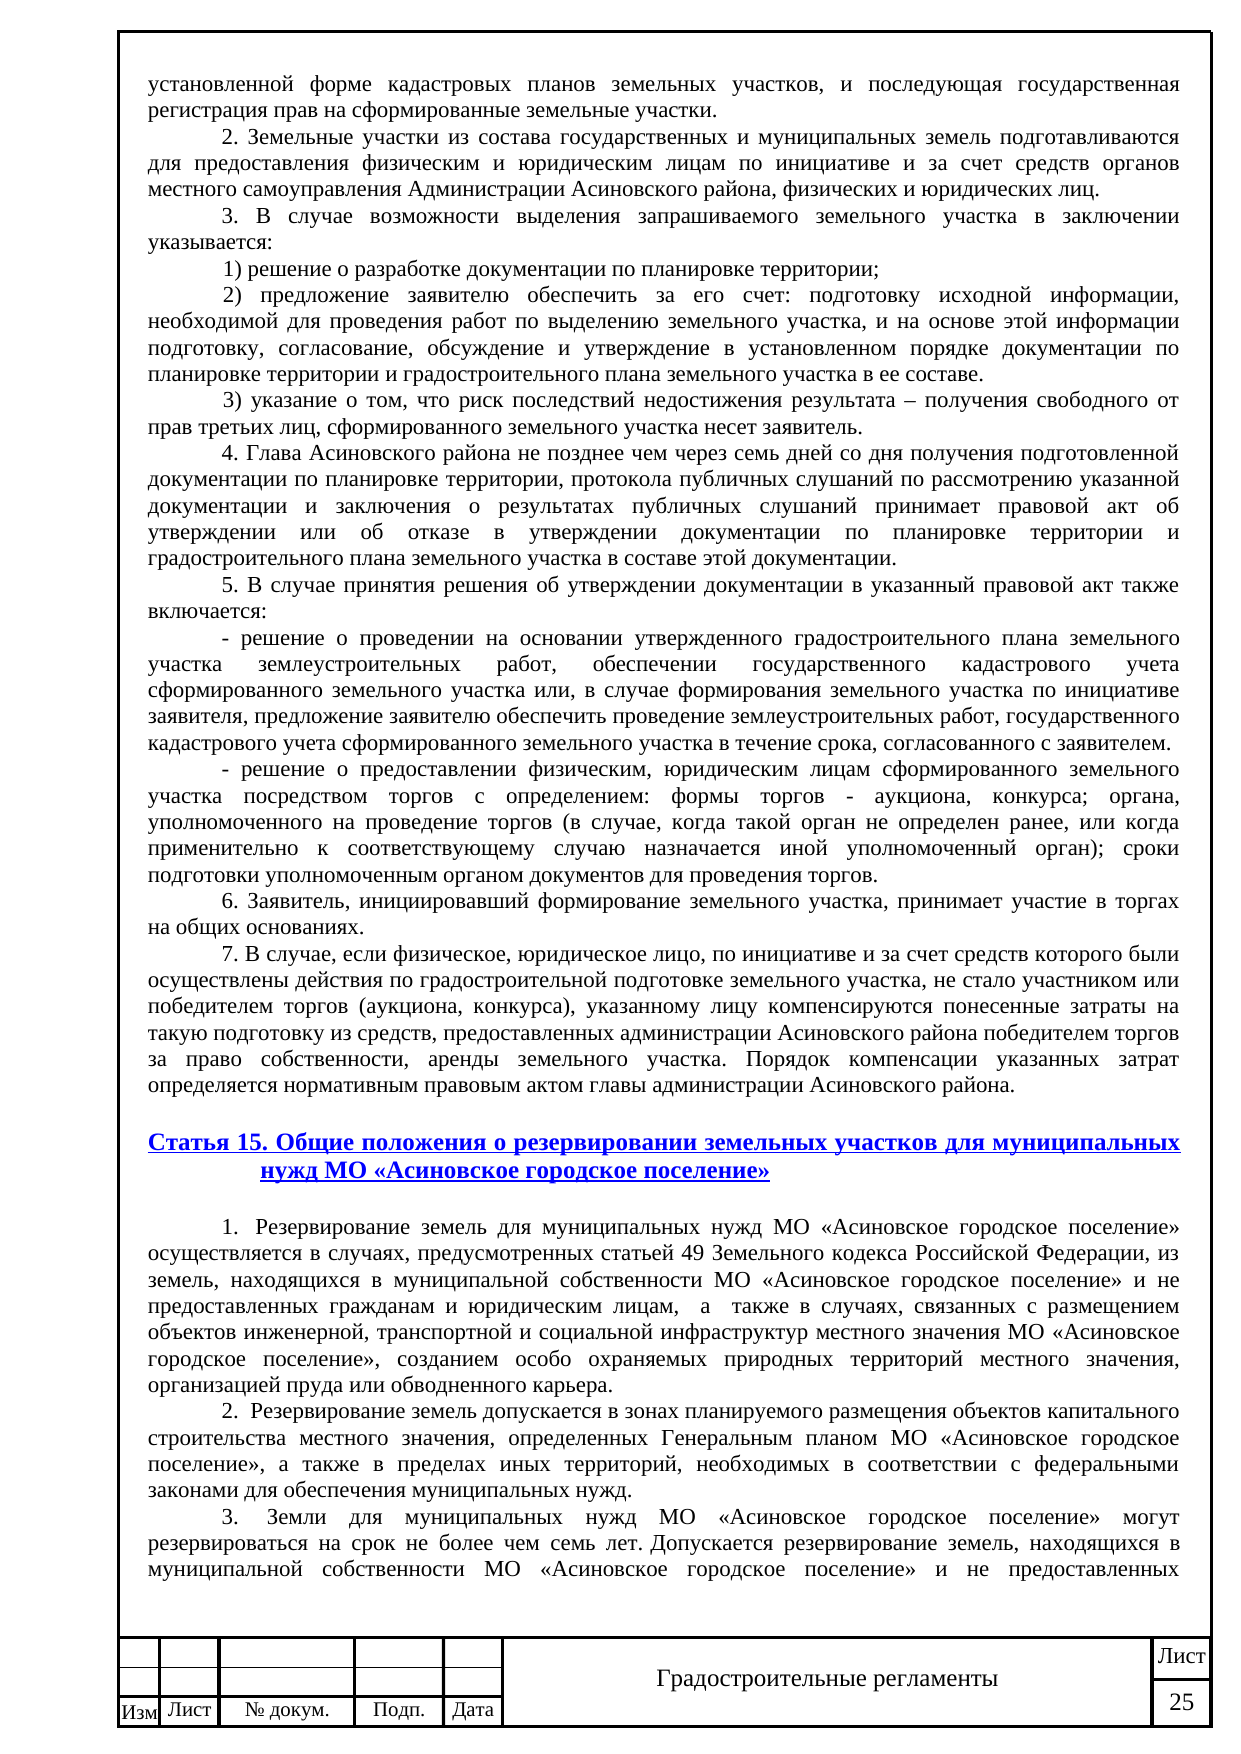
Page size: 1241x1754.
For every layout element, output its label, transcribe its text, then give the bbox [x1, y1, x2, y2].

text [148, 70, 1181, 123]
text 5. В случае принятия решения об утверждении документации в указанный правовой акт также включается: [148, 571, 1181, 623]
text 3. В случае возможности выделения запрашиваемого земельного участка в заключении указывается: [148, 202, 1181, 254]
text 4. Глава Асиновского района не позднее чем через семь дней со дня получения подготовленной документации по планировке территории, протокола публичных слушаний по рассмотрению указанной документации и заключения о результатах публичных слушаний принимает правовой акт об утверждении или об отказе в утверждении документации по планировке территории и градостроительного плана земельного участка в составе этой документации. [148, 439, 1181, 571]
text 3) указание о том, что риск последствий недостижения результата – получения свободного от прав третьих лиц, сформированного земельного участка несет заявитель. [148, 386, 1181, 439]
text 2. Земельные участки из состава государственных и муниципальных земель подготавливаются для предоставления физическим и юридическим лицам по инициативе и за счет средств органов местного самоуправления Администрации Асиновского района, физических и юридических лиц. [148, 123, 1181, 202]
text 6. Заявитель, инициировавший формирование земельного участка, принимает участие в торгах на общих основаниях. [148, 887, 1181, 940]
text - решение о предоставлении физическим, юридическим лицам сформированного земельного участка посредством торгов с определением: формы торгов - аукциона, конкурса; органа, уполномоченного на проведение торгов (в случае, когда такой орган не определен ранее, или когда применительно к соответствующему случаю назначается иной уполномоченный орган); сроки подготовки уполномоченным органом документов для проведения торгов. [148, 755, 1181, 887]
text 1. Резервирование земель для муниципальных нужд МО «Асиновское городское поселение» осуществляется в случаях, предусмотренных статьей 49 Земельного кодекса Российской Федерации, из земель, находящихся в муниципальной собственности МО «Асиновское городское поселение» и не предоставленных гражданам и юридическим лицам, а также в случаях, связанных с размещением объектов инженерной, транспортной и социальной инфраструктур местного значения МО «Асиновское городское поселение», созданием особо охраняемых природных территорий местного значения, организацией пруда или обводненного карьера. [148, 1213, 1181, 1397]
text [148, 1503, 1181, 1582]
text 2) предложение заявителю обеспечить за его счет: подготовку исходной информации, необходимой для проведения работ по выделению земельного участка, и на основе этой информации подготовку, согласование, обсуждение и утверждение в установленном порядке документации по планировке территории и градостроительного плана земельного участка в ее составе. [148, 281, 1181, 386]
text 2. Резервирование земель допускается в зонах планируемого размещения объектов капитального строительства местного значения, определенных Генеральным планом МО «Асиновское городское поселение», а также в пределах иных территорий, необходимых в соответствии с федеральными законами для обеспечения муниципальных нужд. [148, 1397, 1181, 1503]
text Статья 15. Общие положения о резервировании земельных участков для муниципальных нужд МО «Асиновское городское поселение» [148, 1153, 1181, 1184]
text Статья 15. Общие положения о резервировании земельных участков для муниципальных нужд МО «Асиновское городское поселение» [148, 1127, 1181, 1152]
text - решение о проведении на основании утвержденного градостроительного плана земельного участка землеустроительных работ, обеспечении государственного кадастрового учета сформированного земельного участка или, в случае формирования земельного участка по инициативе заявителя, предложение заявителю обеспечить проведение землеустроительных работ, государственного кадастрового учета сформированного земельного участка в течение срока, согласованного с заявителем. [148, 623, 1181, 755]
text 1) решение о разработке документации по планировке территории; [148, 254, 1181, 281]
text 7. В случае, если физическое, юридическое лицо, по инициативе и за счет средств которого были осуществлены действия по градостроительной подготовке земельного участка, не стало участником или победителем торгов (аукциона, конкурса), указанному лицу компенсируются понесенные затраты на такую подготовку из средств, предоставленных администрации Асиновского района победителем торгов за право собственности, аренды земельного участка. Порядок компенсации указанных затрат определяется нормативным правовым актом главы администрации Асиновского района. [148, 940, 1181, 1098]
